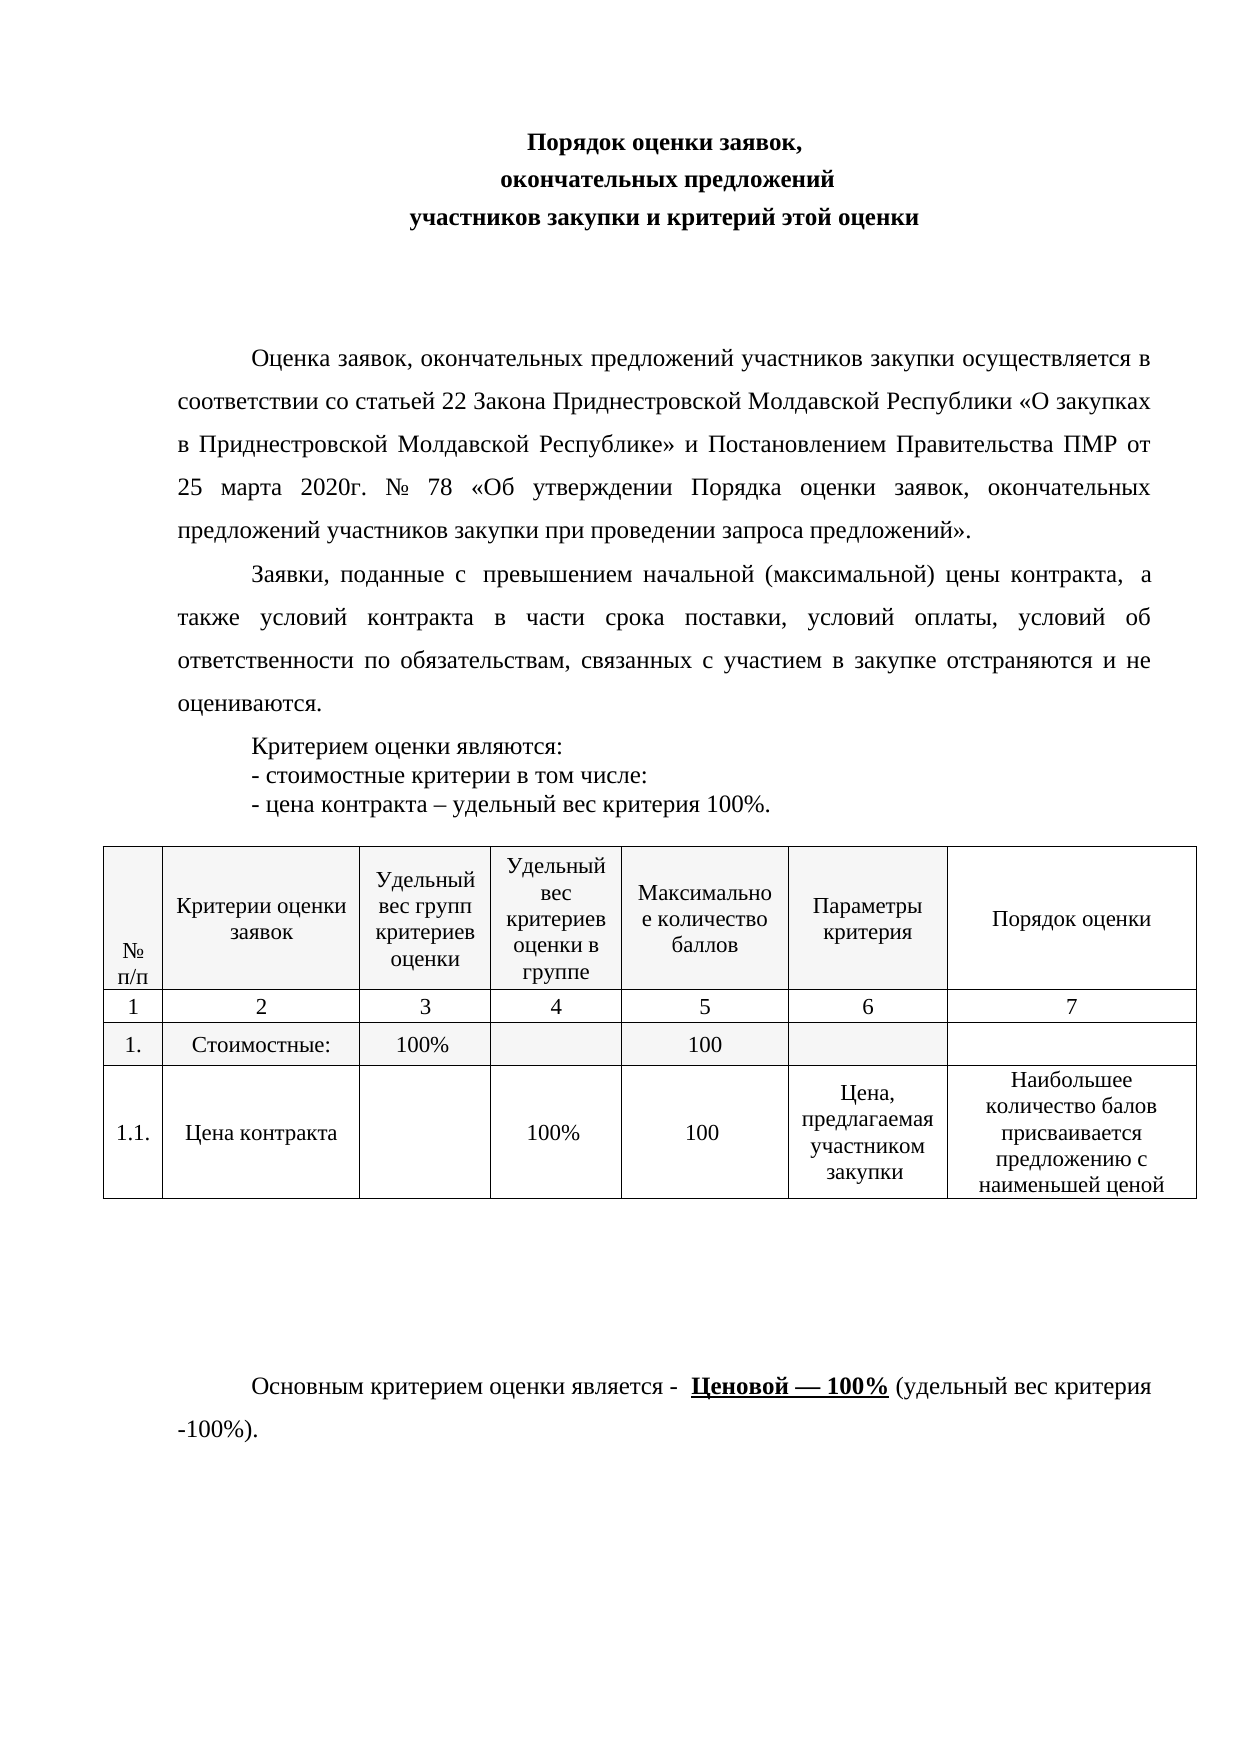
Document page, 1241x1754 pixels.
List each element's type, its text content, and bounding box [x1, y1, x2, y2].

table_cell 5 [622, 990, 788, 1022]
table_cell 4 [491, 990, 621, 1022]
table_header Параметры критерия [789, 847, 947, 989]
table_cell 1. [104, 1023, 162, 1065]
table_header Максимальное количество баллов [622, 847, 788, 989]
text Порядок оценки заявок, [177, 118, 1152, 156]
table_cell Цена контракта [163, 1066, 359, 1198]
text окончательных предложений [177, 156, 1152, 193]
table_cell 100% [491, 1066, 621, 1198]
table_cell 7 [948, 990, 1196, 1022]
table_header Удельный вес критериев оценки в группе [491, 847, 621, 989]
table_cell [948, 1023, 1196, 1065]
table_cell [491, 1023, 621, 1065]
table_cell 100 [622, 1066, 788, 1198]
table_cell 1.1. [104, 1066, 162, 1198]
table_cell [360, 1066, 490, 1198]
text Заявки, поданные с превышением начальной (максимальной) цены контракта, а также условий контракта в части срока поставки, условий оплаты, условий об ответственности по обязательствам, связанных с участием в закупке отстраняются и не оцениваются. [177, 559, 1152, 717]
table_cell 100% [360, 1023, 490, 1065]
text Критерием оценки являются: [177, 731, 1152, 760]
text Основным критерием оценки является - Ценовой — 100% (удельный вес критерия -100%). [177, 1371, 1152, 1443]
text Оценка заявок, окончательных предложений участников закупки осуществляется в соответствии со статьей 22 Закона Приднестровской Молдавской Республики «О закупках в Приднестровской Молдавской Республике» и Постановлением Правительства ПМР от 25 марта 2020г. № 78 «Об утверждении Порядка оценки заявок, окончательных предложений участников закупки при проведении запроса предложений». [177, 343, 1152, 544]
text участников закупки и критерий этой оценки [177, 193, 1152, 231]
table_cell 6 [789, 990, 947, 1022]
table_cell 1 [104, 990, 162, 1022]
table_cell Наибольшее количество балов присваивается предложению с наименьшей ценой [948, 1066, 1196, 1198]
table_cell 3 [360, 990, 490, 1022]
table_cell 2 [163, 990, 359, 1022]
text - стоимостные критерии в том числе: [177, 760, 1152, 789]
table_cell 100 [622, 1023, 788, 1065]
table_cell Цена, предлагаемая участником закупки [789, 1066, 947, 1198]
table_header Удельный вес групп критериев оценки [360, 847, 490, 989]
table_header Порядок оценки [948, 847, 1196, 989]
table_cell Стоимостные: [163, 1023, 359, 1065]
text - цена контракта – удельный вес критерия 100%. [177, 789, 1152, 817]
table_header Критерии оценки заявок [163, 847, 359, 989]
table_header № п/п [104, 847, 162, 989]
table_cell [789, 1023, 947, 1065]
